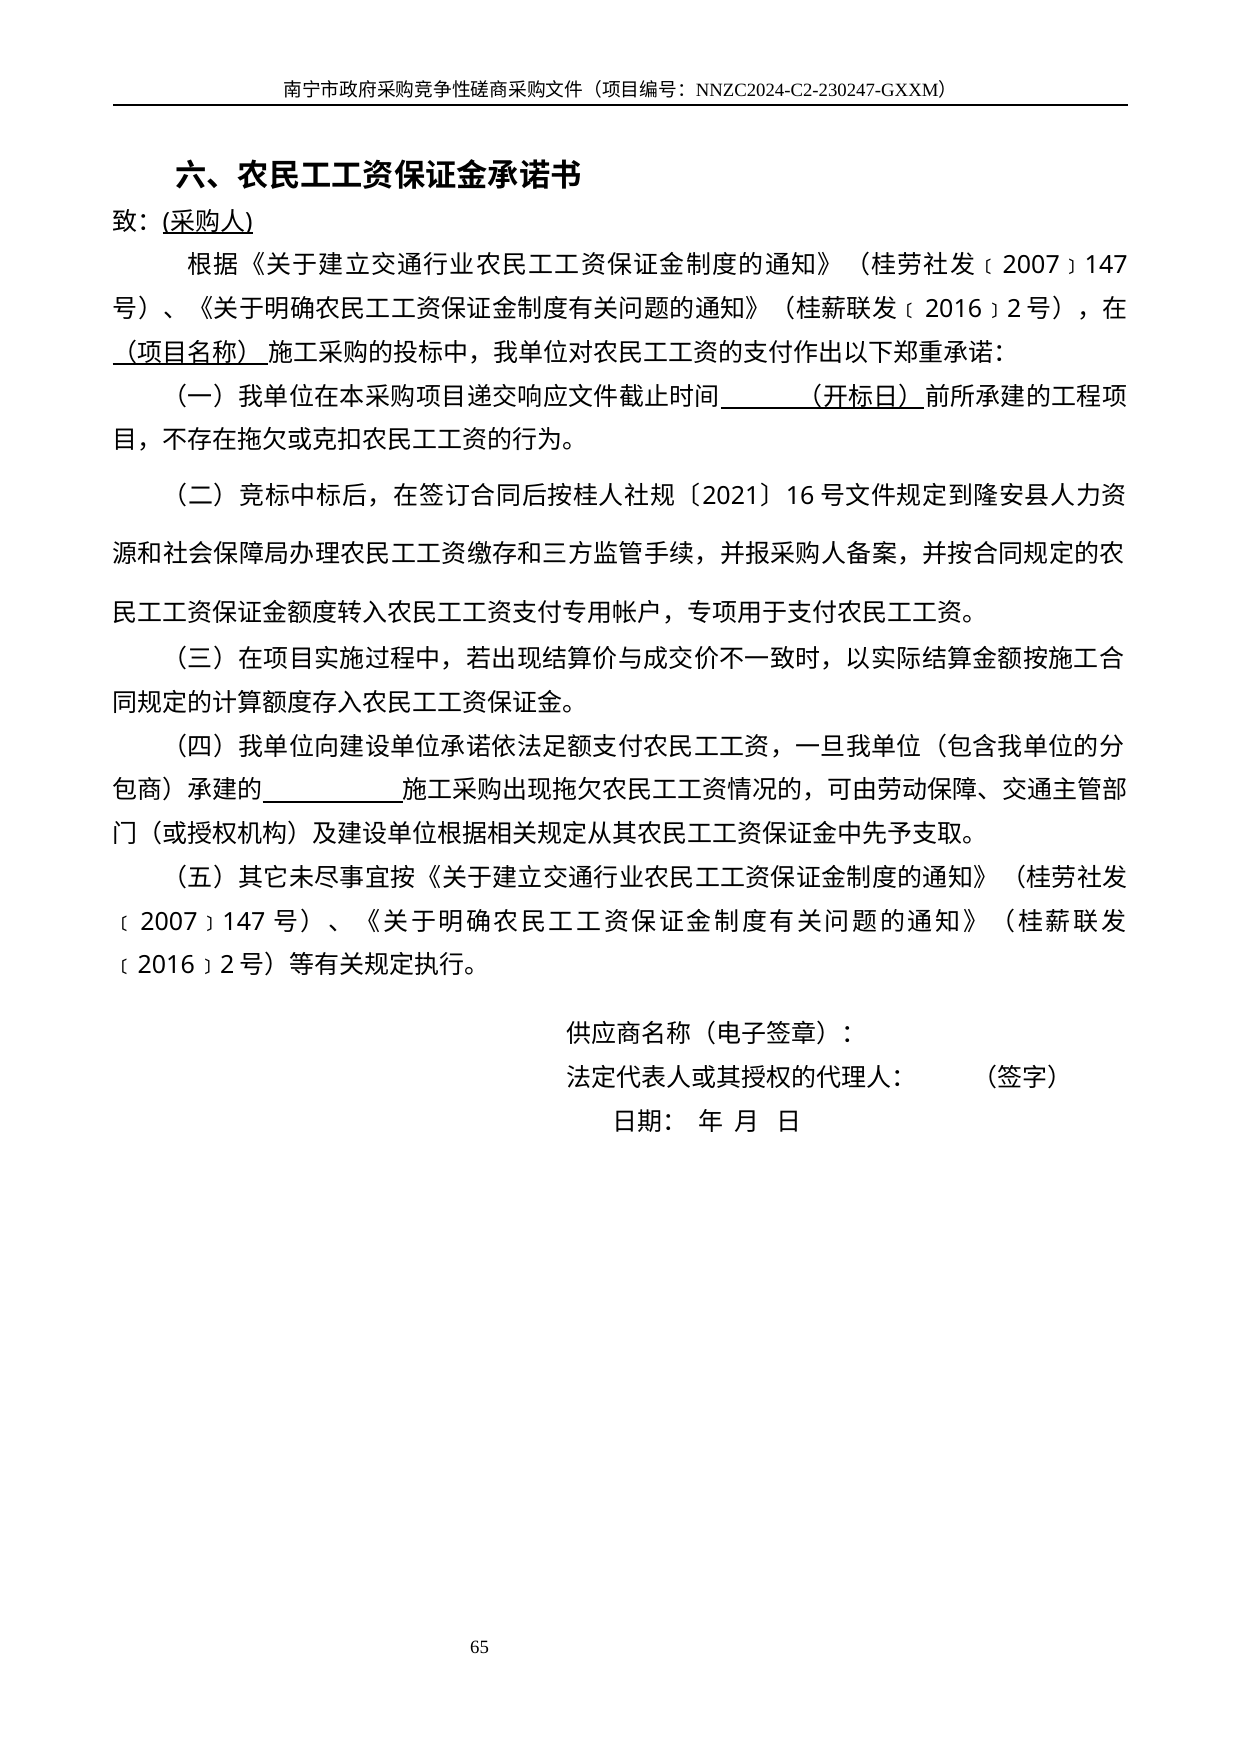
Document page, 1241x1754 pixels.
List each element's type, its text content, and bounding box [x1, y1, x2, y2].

text （二）竞标中标后，在签订合同后按桂人社规〔2021〕16号文件规定到隆安县人力资源和社会保障局办理农民工工资缴存和三方监管手续，并报采购人备案，并按合同规定的农民工工资保证金额度转入农民工工资支付专用帐户，专项用于支付农民工工资。 [112, 458, 1128, 633]
text （三）在项目实施过程中，若出现结算价与成交价不一致时，以实际结算金额按施工合同规定的计算额度存入农民工工资保证金。 [112, 633, 1128, 720]
text 六、农民工工资保证金承诺书 [112, 150, 1128, 195]
text 日期： 年 月 日 [112, 1095, 1128, 1139]
text （一）我单位在本采购项目递交响应文件截止时间 （开标日）前所承建的工程项目，不存在拖欠或克扣农民工工资的行为。 [112, 370, 1128, 458]
text 供应商名称（电子签章）： [133, 1008, 1128, 1052]
text 致：(采购人) [112, 195, 1128, 239]
text 法定代表人或其授权的代理人： （签字） [133, 1052, 1128, 1095]
text 根据《关于建立交通行业农民工工资保证金制度的通知》（桂劳社发﹝2007﹞147号）、《关于明确农民工工资保证金制度有关问题的通知》（桂薪联发﹝2016﹞2号），在（项目名称） 施工采购的投标中，我单位对农民工工资的支付作出以下郑重承诺： [112, 239, 1128, 370]
text （四）我单位向建设单位承诺依法足额支付农民工工资，一旦我单位（包含我单位的分包商）承建的 施工采购出现拖欠农民工工资情况的，可由劳动保障、交通主管部门（或授权机构）及建设单位根据相关规定从其农民工工资保证金中先予支取。 [112, 720, 1128, 851]
text （五）其它未尽事宜按《关于建立交通行业农民工工资保证金制度的通知》（桂劳社发﹝2007﹞147号）、《关于明确农民工工资保证金制度有关问题的通知》（桂薪联发﹝2016﹞2号）等有关规定执行。 [112, 851, 1128, 983]
